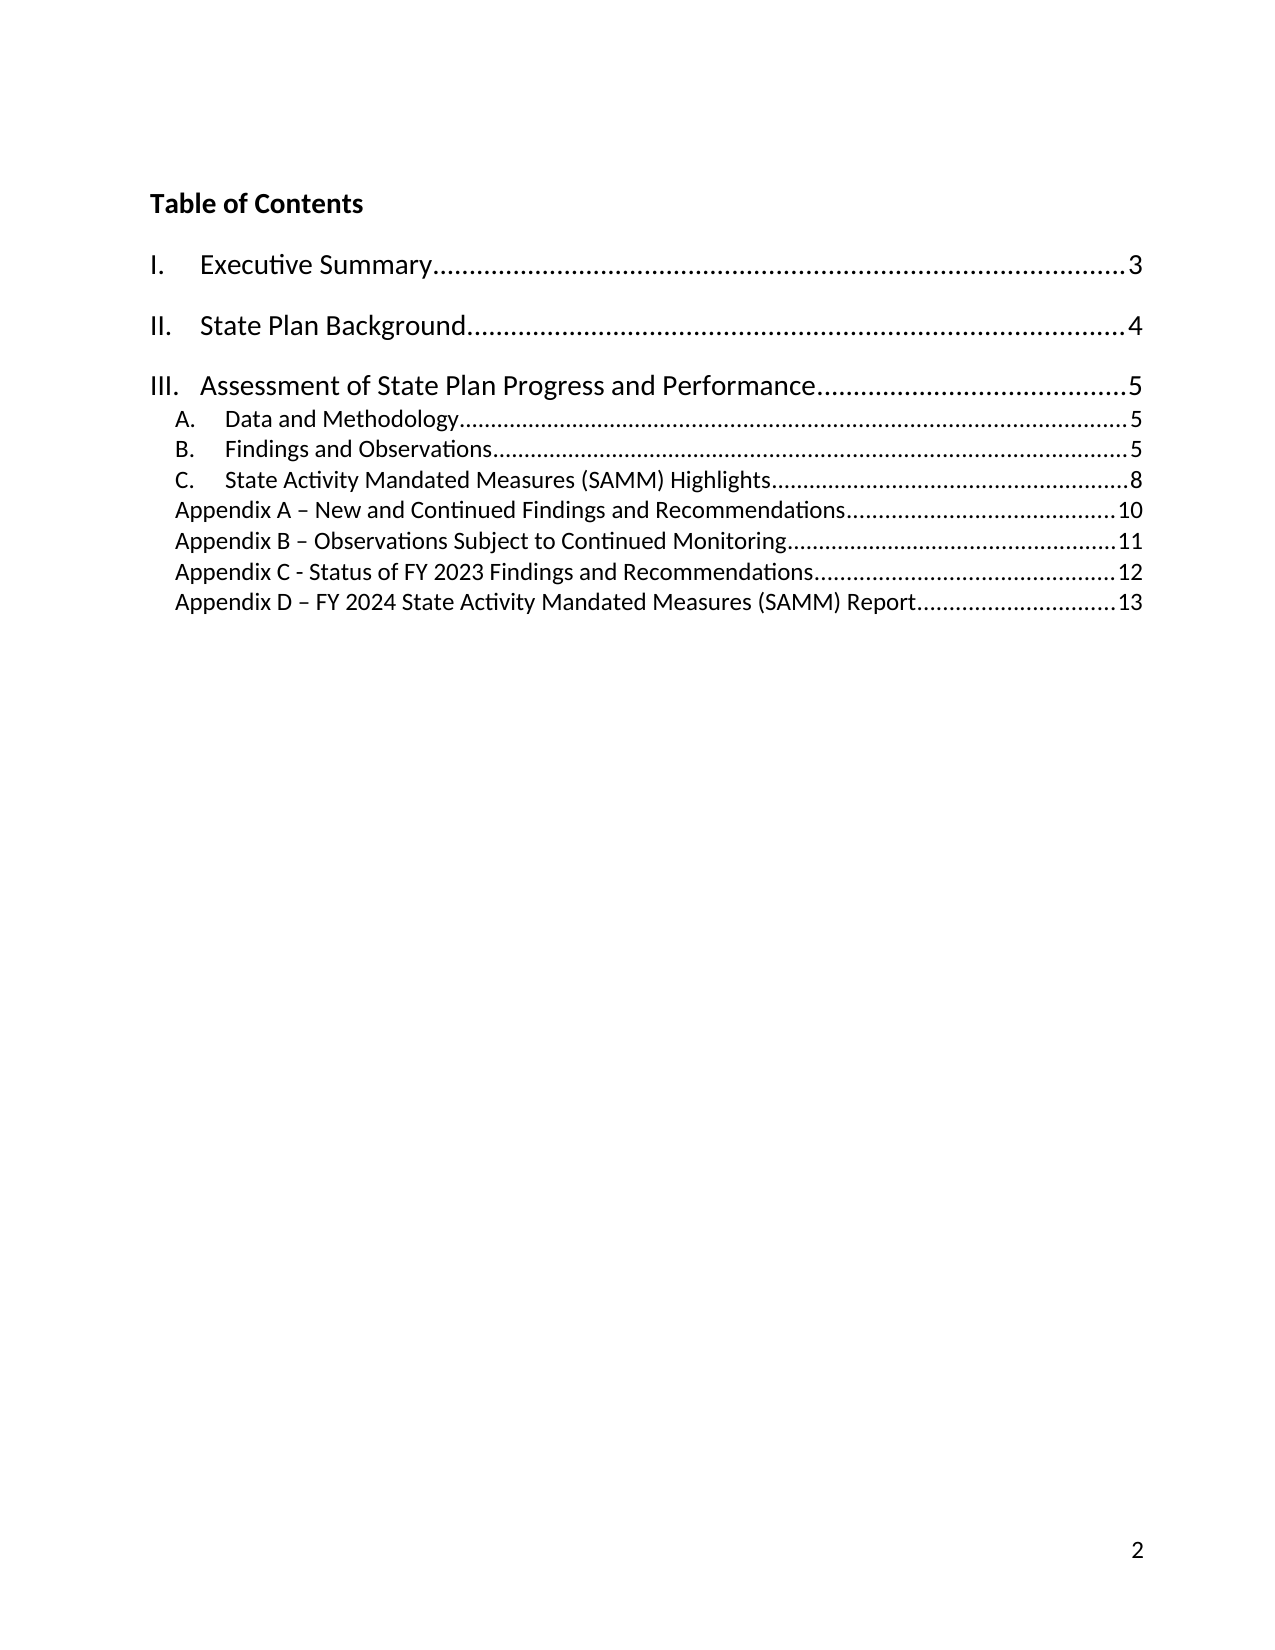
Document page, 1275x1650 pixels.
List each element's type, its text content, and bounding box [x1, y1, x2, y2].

text I. Executive Summary 3 [150, 246, 1144, 282]
text A. Data and Methodology 5 [175, 403, 1144, 434]
text B. Findings and Observations 5 [175, 434, 1144, 464]
text Appendix D – FY 2024 State Activity Mandated Measures (SAMM) Report 13 [175, 586, 1144, 617]
text Table of Contents [150, 186, 1144, 221]
text C. State Activity Mandated Measures (SAMM) Highlights 8 [175, 464, 1144, 495]
text III. Assessment of State Plan Progress and Performance 5 [150, 367, 1144, 403]
text Appendix A – New and Continued Findings and Recommendations 10 [175, 495, 1144, 525]
text Appendix C - Status of FY 2023 Findings and Recommendations 12 [175, 556, 1144, 586]
text Appendix B – Observations Subject to Continued Monitoring 11 [175, 525, 1144, 556]
text II. State Plan Background 4 [150, 307, 1144, 342]
